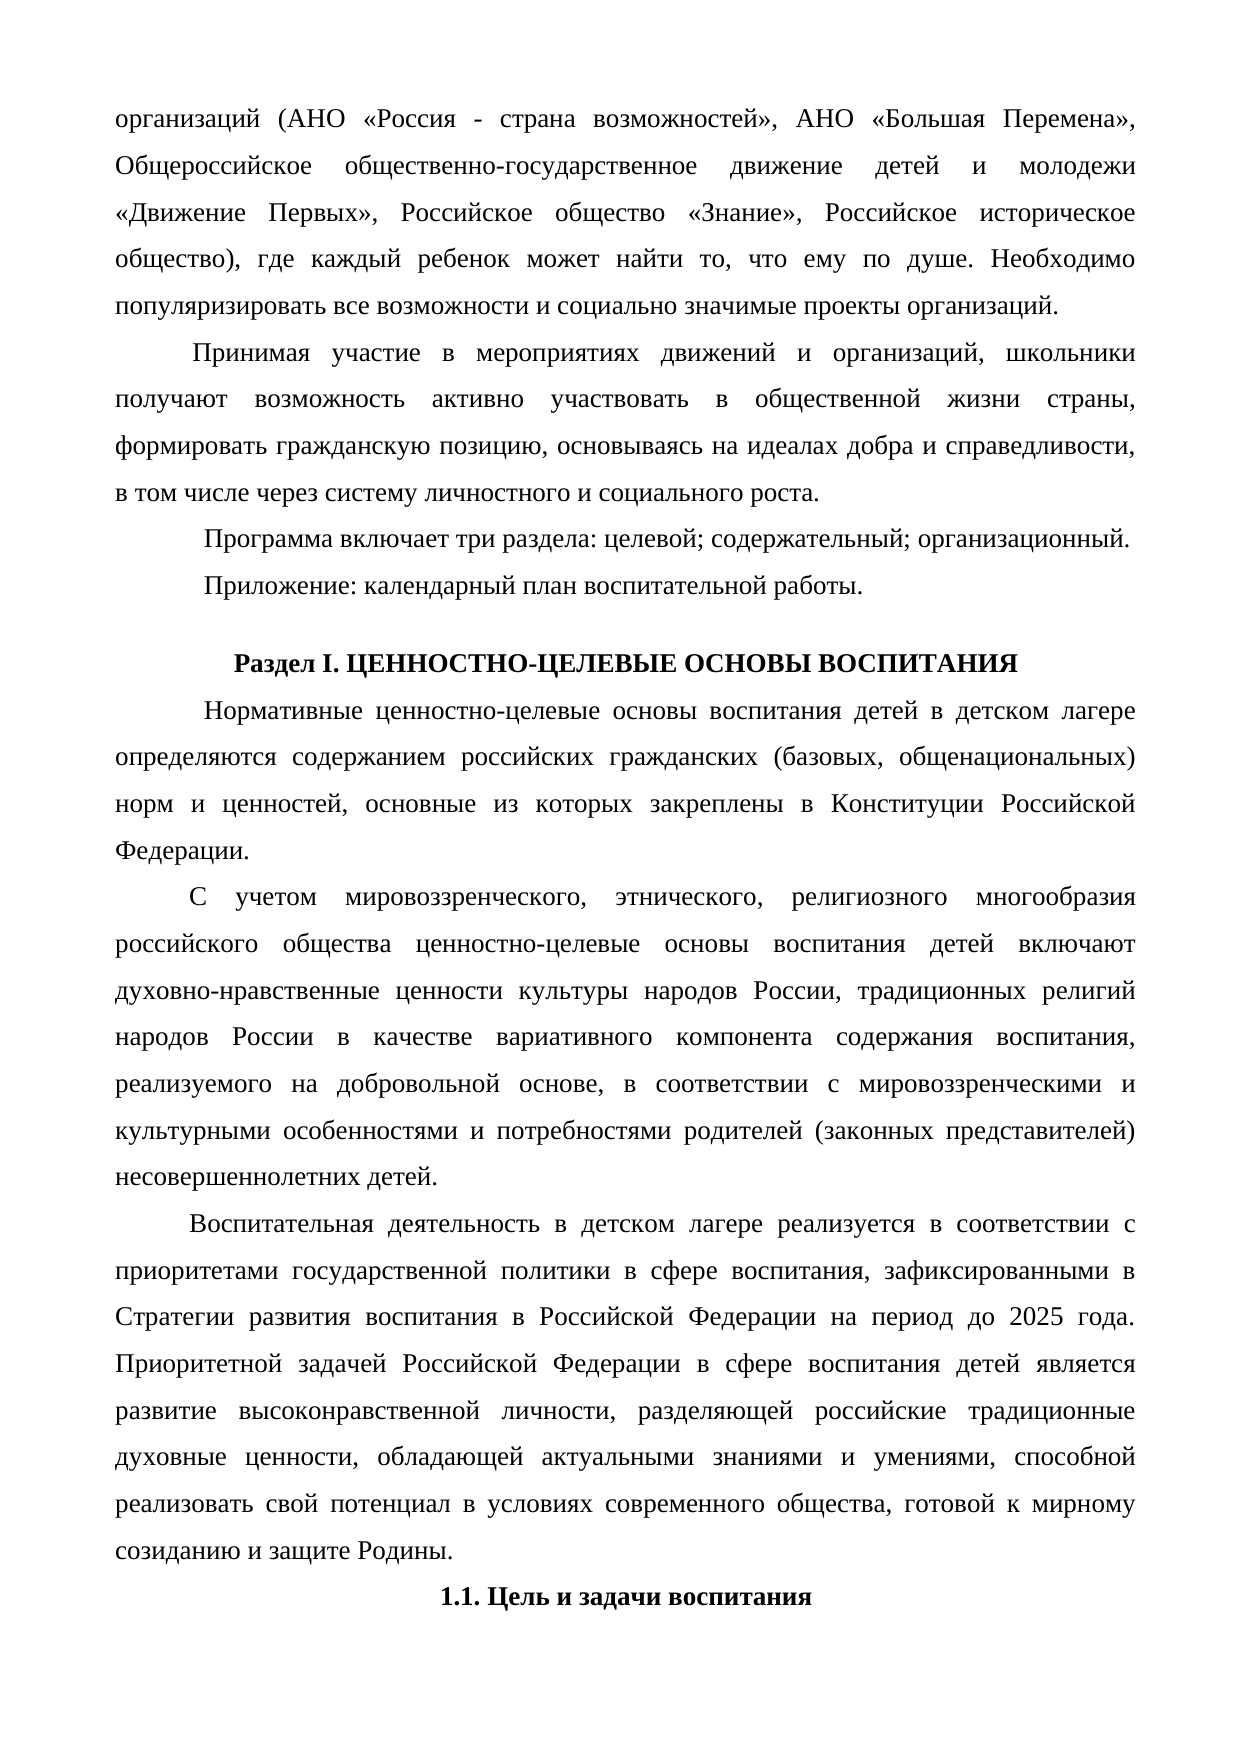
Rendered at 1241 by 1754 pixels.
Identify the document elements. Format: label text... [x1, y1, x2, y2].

text Принимая участие в мероприятиях движений и организаций, школьники получают возможность активно участвовать в общественной жизни страны, формировать гражданскую позицию, основываясь на идеалах добра и справедливости, в том числе через систему личностного и социального роста. [115, 336, 1137, 507]
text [115, 103, 1137, 320]
text Воспитательная деятельность в детском лагере реализуется в соответствии с приоритетами государственной политики в сфере воспитания, зафиксированными в Стратегии развития воспитания в Российской Федерации на период до 2025 года. Приоритетной задачей Российской Федерации в сфере воспитания детей является развитие высоконравственной личности, разделяющей российские традиционные духовные ценности, обладающей актуальными знаниями и умениями, способной реализовать свой потенциал в условиях современного общества, готовой к мирному созиданию и защите Родины. [115, 1207, 1137, 1565]
text Раздел I. ЦЕННОСТНО-ЦЕЛЕВЫЕ ОСНОВЫ ВОСПИТАНИЯ [115, 647, 1137, 678]
text Нормативные ценностно-целевые основы воспитания детей в детском лагере определяются содержанием российских гражданских (базовых, общенациональных) норм и ценностей, основные из которых закреплены в Конституции Российской Федерации. [115, 694, 1137, 865]
text 1.1. Цель и задачи воспитания [115, 1580, 1137, 1612]
text С учетом мировоззренческого, этнического, религиозного многообразия российского общества ценностно-целевые основы воспитания детей включают духовно-нравственные ценности культуры народов России, традиционных религий народов России в качестве вариативного компонента содержания воспитания, реализуемого на добровольной основе, в соответствии с мировоззренческими и культурными особенностями и потребностями родителей (законных представителей) несовершеннолетних детей. [115, 880, 1137, 1192]
text Программа включает три раздела: целевой; содержательный; организационный. [115, 523, 1137, 554]
text Приложение: календарный план воспитательной работы. [115, 569, 1137, 600]
